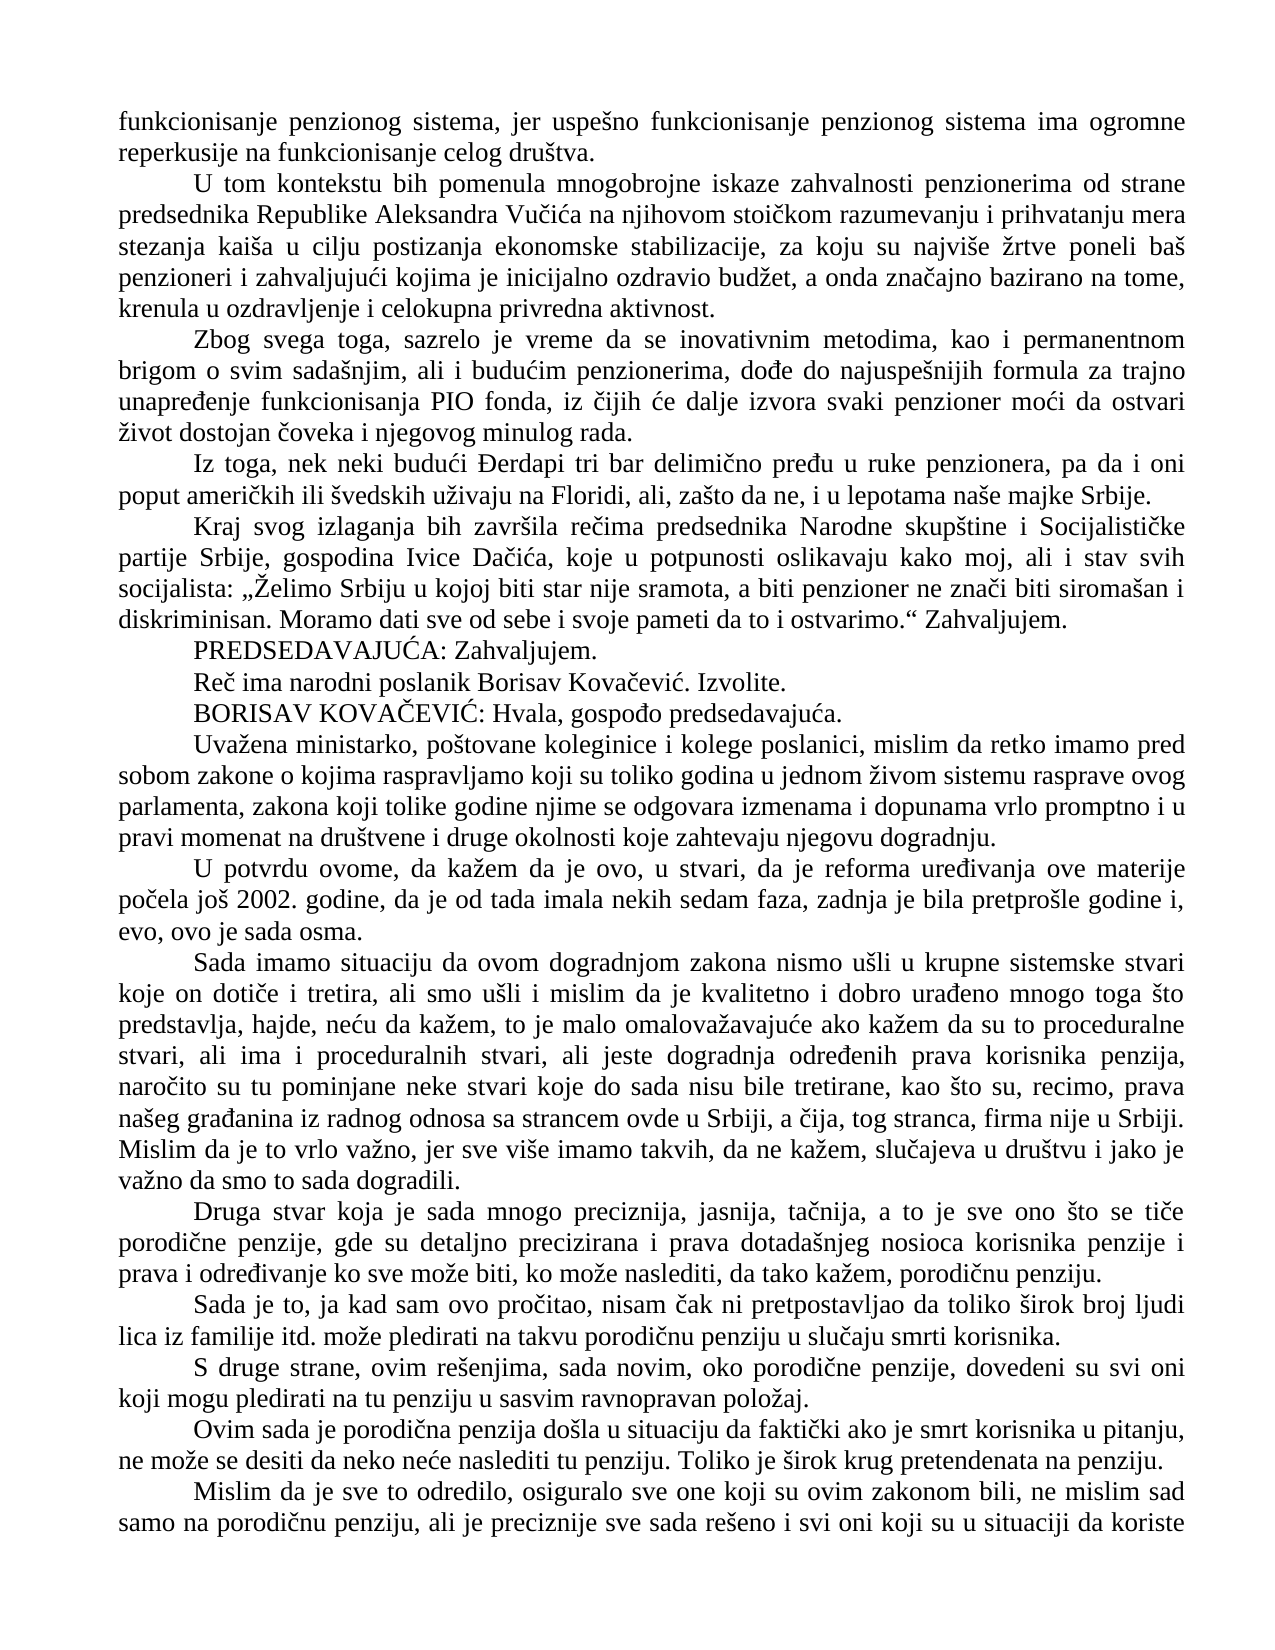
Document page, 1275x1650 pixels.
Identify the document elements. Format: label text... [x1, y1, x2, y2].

text Kraj svog izlaganja bih završila rečima predsednika Narodne skupštine i Socijalističke partije Srbije, gospodina Ivice Dačića, koje u potpunosti oslikavaju kako moj, ali i stav svih socijalista: „Želimo Srbiju u kojoj biti star nije sramota, a biti penzioner ne znači biti siromašan i diskriminisan. Moramo dati sve od sebe i svoje pameti da to i ostvarimo.“ Zahvaljujem. [118, 510, 1186, 634]
text Zbog svega toga, sazrelo je vreme da se inovativnim metodima, kao i permanentnom brigom o svim sadašnjim, ali i budućim penzionerima, dođe do najuspešnijih formula za trajno unapređenje funkcionisanja PIO fonda, iz čijih će dalje izvora svaki penzioner moći da ostvari život dostojan čoveka i njegovog minulog rada. [118, 323, 1186, 448]
text Druga stvar koja je sada mnogo preciznija, jasnija, tačnija, a to je sve ono što se tiče porodične penzije, gde su detaljno precizirana i prava dotadašnjeg nosioca korisnika penzije i prava i određivanje ko sve može biti, ko može naslediti, da tako kažem, porodičnu penziju. [118, 1195, 1186, 1288]
text BORISAV KOVAČEVIĆ: Hvala, gospođo predsedavajuća. [118, 697, 1186, 728]
text Iz toga, nek neki budući Đerdapi tri bar delimično pređu u ruke penzionera, pa da i oni poput američkih ili švedskih uživaju na Floridi, ali, zašto da ne, i u lepotama naše majke Srbije. [118, 448, 1186, 510]
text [118, 105, 1186, 167]
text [118, 1475, 1186, 1538]
text Ovim sada je porodična penzija došla u situaciju da faktički ako je smrt korisnika u pitanju, ne može se desiti da neko neće naslediti tu penziju. Toliko je širok krug pretendenata na penziju. [118, 1413, 1186, 1475]
text U potvrdu ovome, da kažem da je ovo, u stvari, da je reforma uređivanja ove materije počela još 2002. godine, da je od tada imala nekih sedam faza, zadnja je bila pretprošle godine i, evo, ovo je sada osma. [118, 852, 1186, 946]
text Sada imamo situaciju da ovom dogradnjom zakona nismo ušli u krupne sistemske stvari koje on dotiče i tretira, ali smo ušli i mislim da je kvalitetno i dobro urađeno mnogo toga što predstavlja, hajde, neću da kažem, to je malo omalovažavajuće ako kažem da su to proceduralne stvari, ali ima i proceduralnih stvari, ali jeste dogradnja određenih prava korisnika penzija, naročito su tu pominjane neke stvari koje do sada nisu bile tretirane, kao što su, recimo, prava našeg građanina iz radnog odnosa sa strancem ovde u Srbiji, a čija, tog stranca, firma nije u Srbiji. Mislim da je to vrlo važno, jer sve više imamo takvih, da ne kažem, slučajeva u društvu i jako je važno da smo to sada dogradili. [118, 946, 1186, 1195]
text PREDSEDAVAJUĆA: Zahvaljujem. [118, 634, 1186, 666]
text Sada je to, ja kad sam ovo pročitao, nisam čak ni pretpostavljao da toliko širok broj ljudi lica iz familije itd. može pledirati na takvu porodičnu penziju u slučaju smrti korisnika. [118, 1288, 1186, 1351]
text Uvažena ministarko, poštovane koleginice i kolege poslanici, mislim da retko imamo pred sobom zakone o kojima raspravljamo koji su toliko godina u jednom živom sistemu rasprave ovog parlamenta, zakona koji tolike godine njime se odgovara izmenama i dopunama vrlo promptno i u pravi momenat na društvene i druge okolnosti koje zahtevaju njegovu dogradnju. [118, 728, 1186, 852]
text U tom kontekstu bih pomenula mnogobrojne iskaze zahvalnosti penzionerima od strane predsednika Republike Aleksandra Vučića na njihovom stoičkom razumevanju i prihvatanju mera stezanja kaiša u cilju postizanja ekonomske stabilizacije, za koju su najviše žrtve poneli baš penzioneri i zahvaljujući kojima je inicijalno ozdravio budžet, a onda značajno bazirano na tome, krenula u ozdravljenje i celokupna privredna aktivnost. [118, 167, 1186, 323]
text Reč ima narodni poslanik Borisav Kovačević. Izvolite. [118, 666, 1186, 697]
text S druge strane, ovim rešenjima, sada novim, oko porodične penzije, dovedeni su svi oni koji mogu pledirati na tu penziju u sasvim ravnopravan položaj. [118, 1351, 1186, 1413]
